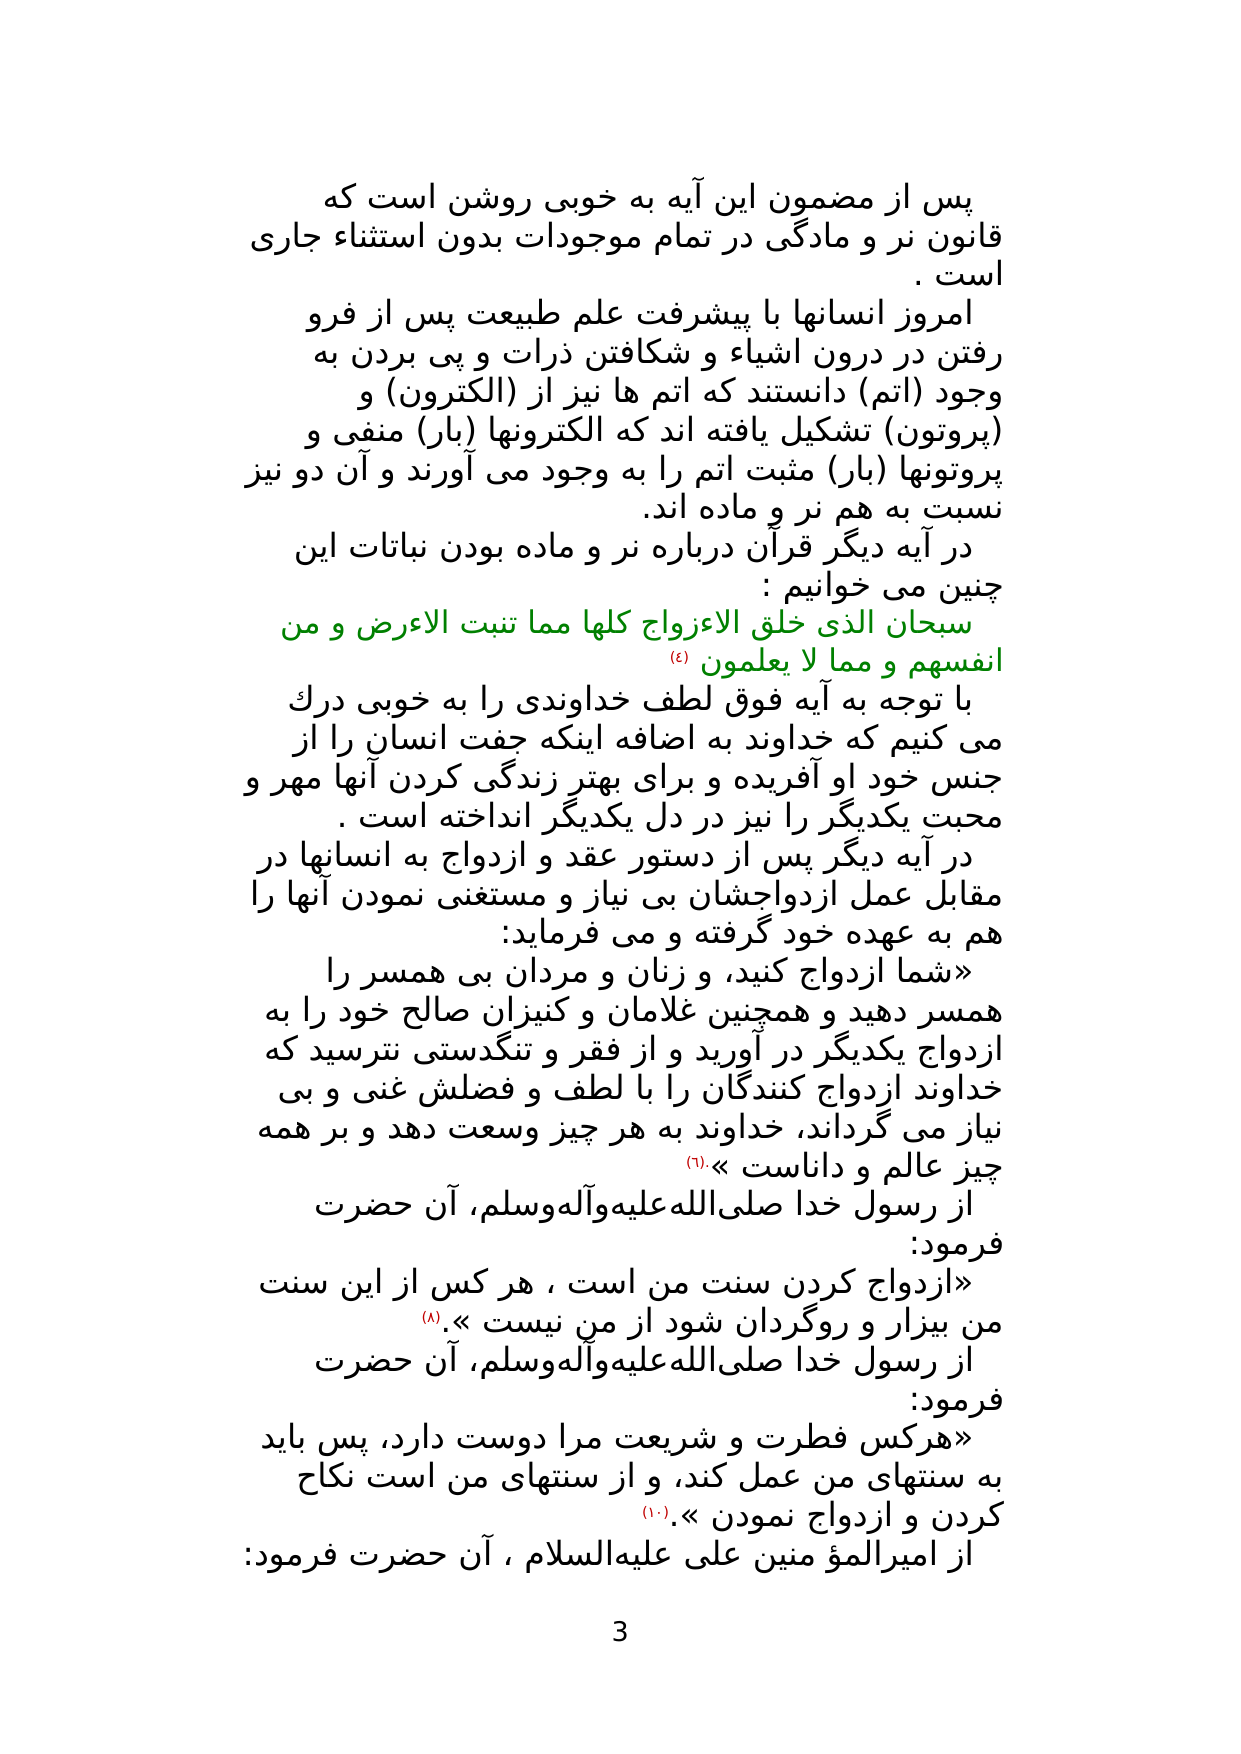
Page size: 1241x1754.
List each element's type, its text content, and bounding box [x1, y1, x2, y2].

text «شما ازدواج كنيد، و زنان و مردان بى همسر را همسر دهيد و همچنين غلامان و كنيزان صالح خود را به ازدواج يكديگر در آوريد و از فقر و تنگدستى نترسيد كه خداوند ازدواج كنندگان را با لطف و فضلش غنى و بى نياز مى گرداند، خداوند به هر چيز وسعت دهد و بر همه چيز عالم و داناست ».(٦) [236, 952, 1004, 1185]
text «هركس فطرت و شريعت مرا دوست دارد، پس بايد به سنتهاى من عمل كند، و از سنتهاى من است نكاح كردن و ازدواج نمودن ».(١٠) [236, 1418, 1004, 1534]
text امروز انسانها با پيشرفت علم طبيعت پس از فرو رفتن در درون اشياء و شكافتن ذرات و پى بردن به وجود (اتم) دانستند كه اتم ها نيز از (الكترون) و (پروتون) تشكيل يافته اند كه الكترونها (بار) منفى و پروتونها (بار) مثبت اتم را به وجود مى آورند و آن دو نيز نسبت به هم نر و ماده اند. [236, 294, 1004, 527]
text از رسول خدا صلى‌الله‌عليه‌وآله‌وسلم، آن حضرت فرمود: [236, 1185, 1004, 1263]
text از اميرالمؤ منين على عليه‌السلام ، آن حضرت فرمود: [236, 1534, 1004, 1573]
text سبحان الذى خلق الاءزواج كلها مما تنبت الاءرض و من انفسهم و مما لا يعلمون (٤) [236, 604, 1004, 680]
text «ازدواج كردن سنت من است ، هر كس از اين سنت من بيزار و روگردان شود از من نيست ».(٨) [236, 1263, 1004, 1340]
text از رسول خدا صلى‌الله‌عليه‌وآله‌وسلم، آن حضرت فرمود: [236, 1340, 1004, 1418]
text پس از مضمون اين آيه به خوبى روشن است كه قانون نر و مادگى در تمام موجودات بدون استثناء جارى است . [236, 177, 1004, 294]
text در آيه ديگر قرآن درباره نر و ماده بودن نباتات اين چنين مى خوانيم : [236, 527, 1004, 604]
text با توجه به آيه فوق لطف خداوندى را به خوبى درك مى كنيم كه خداوند به اضافه اينكه جفت انسان را از جنس خود او آفريده و براى بهتر زندگى كردن آنها مهر و محبت يكديگر را نيز در دل يكديگر انداخته است . [236, 680, 1004, 835]
text در آيه ديگر پس از دستور عقد و ازدواج به انسانها در مقابل عمل ازدواجشان بى نياز و مستغنى نمودن آنها را هم به عهده خود گرفته و مى فرمايد: [236, 835, 1004, 952]
